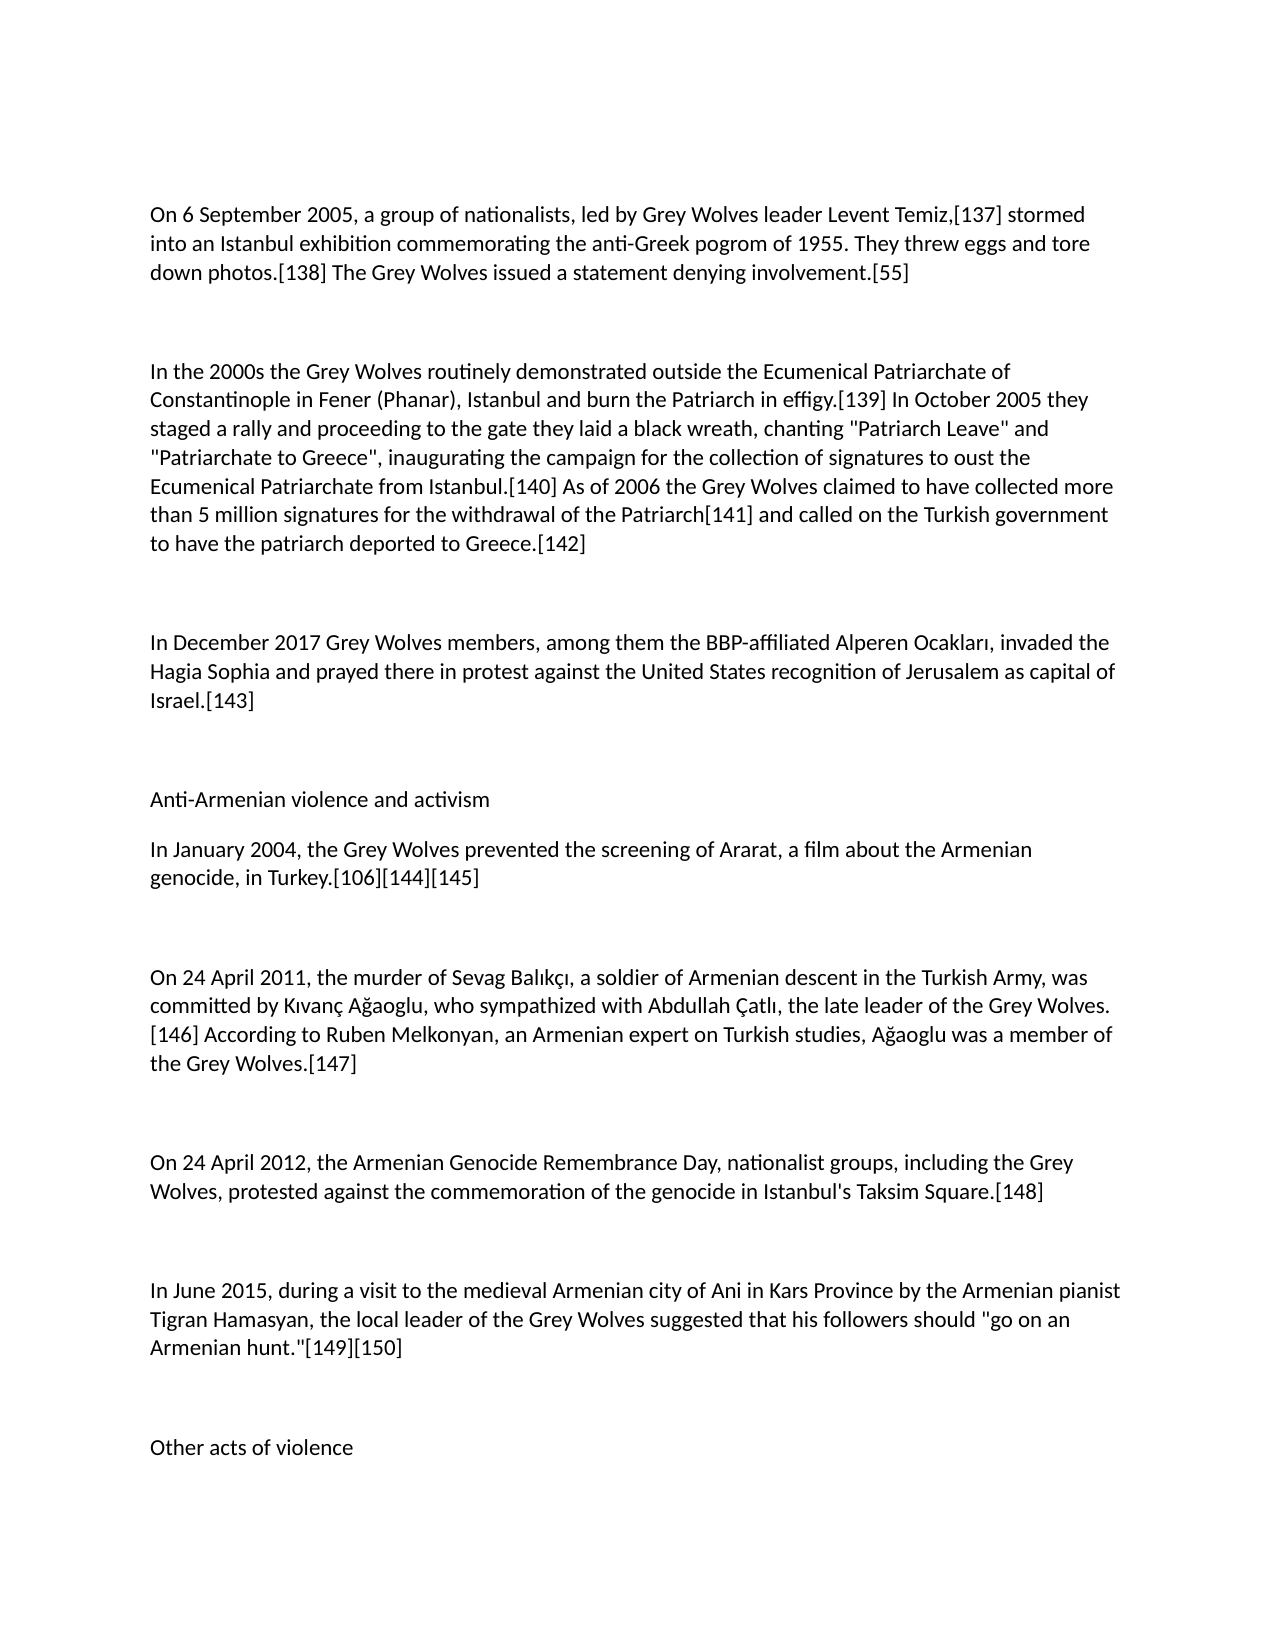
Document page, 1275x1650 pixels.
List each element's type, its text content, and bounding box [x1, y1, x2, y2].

text In the 2000s the Grey Wolves routinely demonstrated outside the Ecumenical Patriarchate of Constantinople in Fener (Phanar), Istanbul and burn the Patriarch in effigy.[139] In October 2005 they staged a rally and proceeding to the gate they laid a black wreath, chanting "Patriarch Leave" and "Patriarchate to Greece", inaugurating the campaign for the collection of signatures to oust the Ecumenical Patriarchate from Istanbul.[140] As of 2006 the Grey Wolves claimed to have collected more than 5 million signatures for the withdrawal of the Patriarch[141] and called on the Turkish government to have the patriarch deported to Greece.[142] [150, 356, 1125, 557]
text In December 2017 Grey Wolves members, among them the BBP-affiliated Alperen Ocakları, invaded the Hagia Sophia and prayed there in protest against the United States recognition of Jerusalem as capital of Israel.[143] [150, 628, 1125, 714]
text On 24 April 2011, the murder of Sevag Balıkçı, a soldier of Armenian descent in the Turkish Army, was committed by Kıvanç Ağaoglu, who sympathized with Abdullah Çatlı, the late leader of the Grey Wolves.[146] According to Ruben Melkonyan, an Armenian expert on Turkish studies, Ağaoglu was a member of the Grey Wolves.[147] [150, 962, 1125, 1077]
text Anti-Armenian violence and activism [150, 784, 1125, 813]
text Other acts of violence [150, 1432, 1125, 1461]
text In June 2015, during a visit to the medieval Armenian city of Ani in Kars Province by the Armenian pianist Tigran Hamasyan, the local leader of the Grey Wolves suggested that his followers should "go on an Armenian hunt."[149][150] [150, 1275, 1125, 1362]
text On 6 September 2005, a group of nationalists, led by Grey Wolves leader Levent Temiz,[137] stormed into an Istanbul exhibition commemorating the anti-Greek pogrom of 1955. They threw eggs and tore down photos.[138] The Grey Wolves issued a statement denying involvement.[55] [150, 199, 1125, 286]
text In January 2004, the Grey Wolves prevented the screening of Ararat, a film about the Armenian genocide, in Turkey.[106][144][145] [150, 834, 1125, 892]
text On 24 April 2012, the Armenian Genocide Remembrance Day, nationalist groups, including the Grey Wolves, protested against the commemoration of the genocide in Istanbul's Taksim Square.[148] [150, 1147, 1125, 1205]
